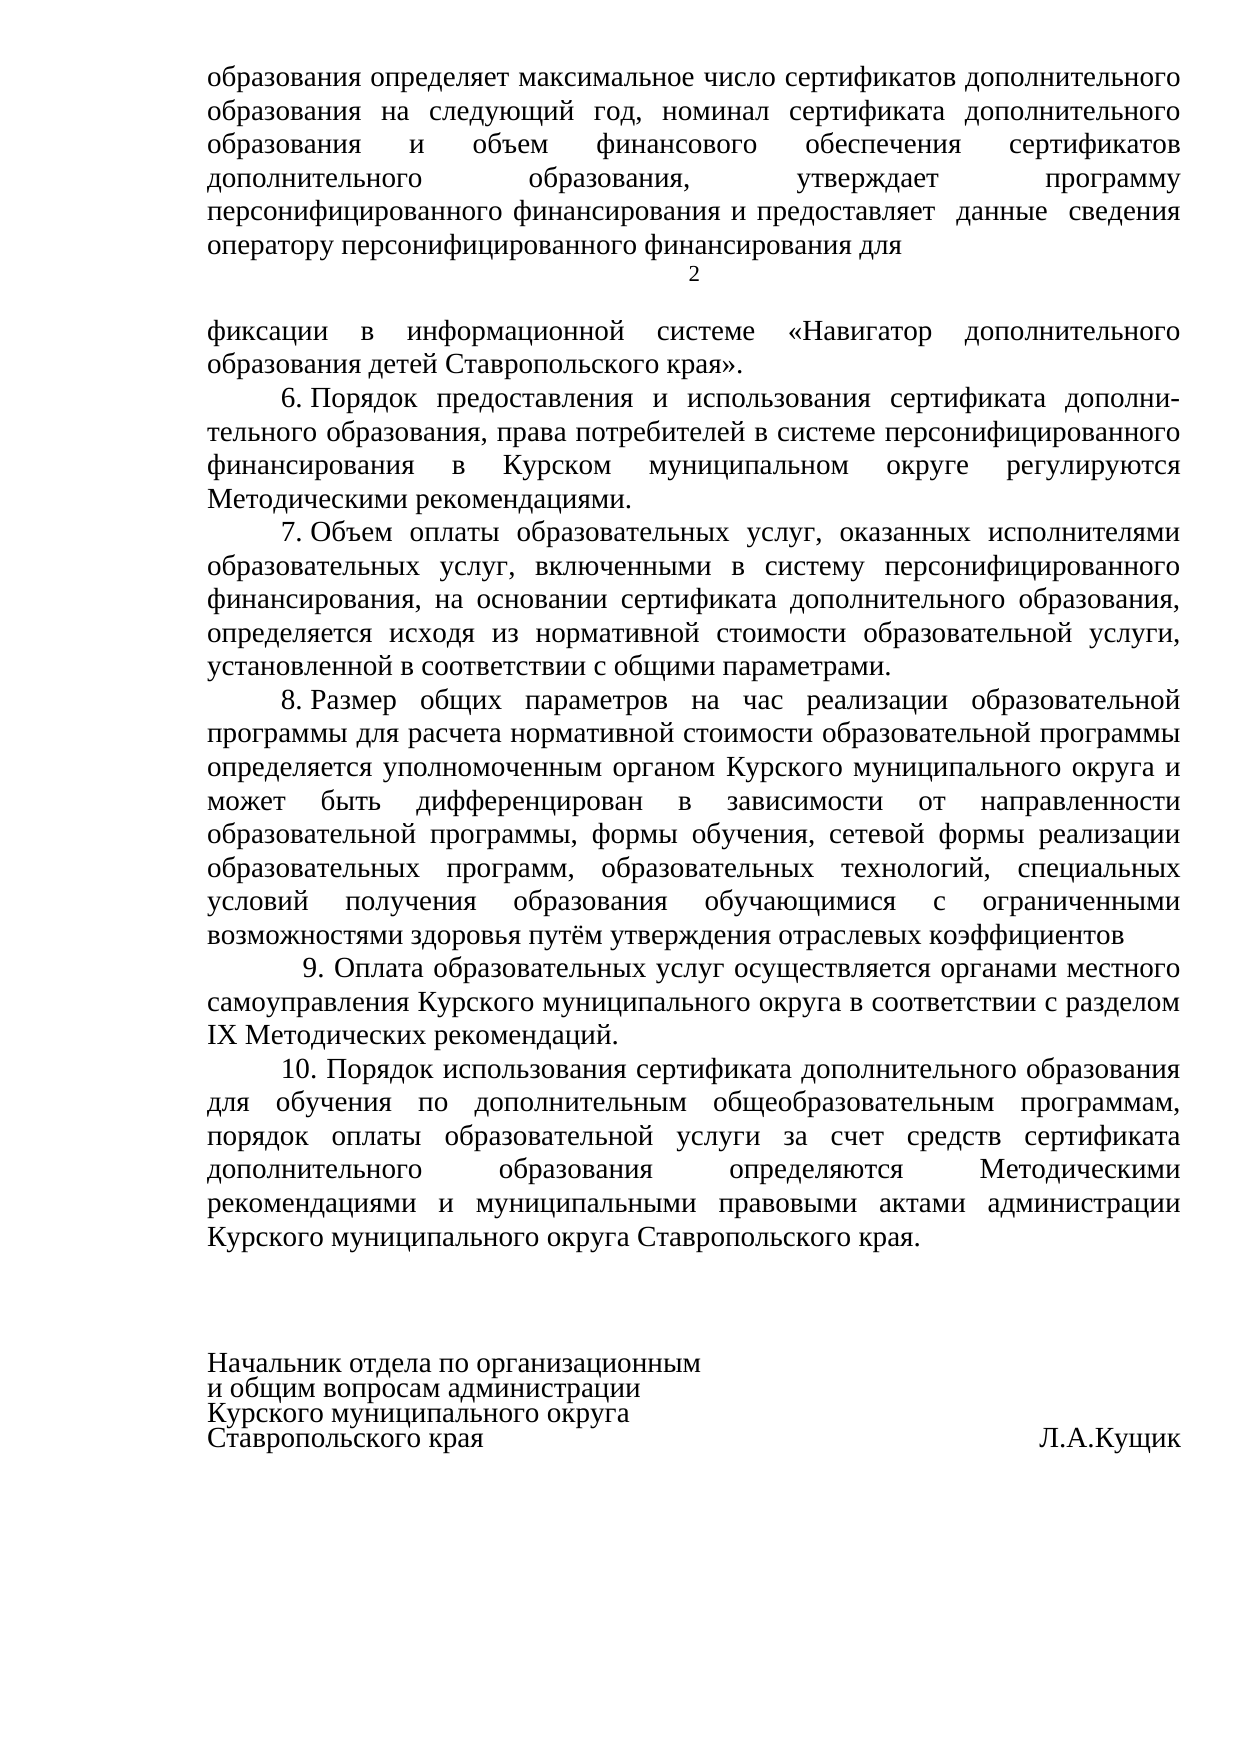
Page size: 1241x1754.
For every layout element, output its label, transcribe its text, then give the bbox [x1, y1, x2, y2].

text Ставропольского края Л.А.Кущик [207, 1428, 1181, 1453]
text и общим вопросам администрации [207, 1378, 1181, 1403]
text 9. Оплата образовательных услуг осуществляется органами местного самоуправления Курского муниципального округа в соответствии с разделом IX Методических рекомендаций. [207, 950, 1181, 1051]
text 10. Порядок использования сертификата дополнительного образования для обучения по дополнительным общеобразовательным программам, порядок оплаты образовательной услуги за счет средств сертификата дополнительного образования определяются Методическими рекомендациями и муниципальными правовыми актами администрации Курского муниципального округа Ставропольского края. [207, 1051, 1181, 1252]
text 2 [207, 260, 1181, 287]
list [207, 59, 1181, 260]
list Объем оплаты образовательных услуг, оказанных исполнителями образовательных услуг, включенными в систему персонифицированного финансирования, на основании сертификата дополнительного образования, определяется исходя из нормативной стоимости образовательной услуги, установленной в соответствии с общими параметрами. [207, 514, 1181, 682]
list Размер общих параметров на час реализации образовательной программы для расчета нормативной стоимости образовательной программы определяется уполномоченным органом Курского муниципального округа и может быть дифференцирован в зависимости от направленности образовательной программы, формы обучения, сетевой формы реализации образовательных программ, образовательных технологий, специальных условий получения образования обучающимися с ограниченными возможностями здоровья путём утверждения отраслевых коэффициентов [207, 682, 1181, 950]
text Начальник отдела по организационным [207, 1353, 1181, 1378]
text Курского муниципального округа [207, 1403, 1181, 1428]
text фиксации в информационной системе «Навигатор дополнительного образования детей Ставропольского края». [207, 313, 1181, 380]
list Порядок предоставления и использования сертификата дополни-тельного образования, права потребителей в системе персонифицированного финансирования в Курском муниципальном округе регулируются Методическими рекомендациями. [207, 380, 1181, 514]
